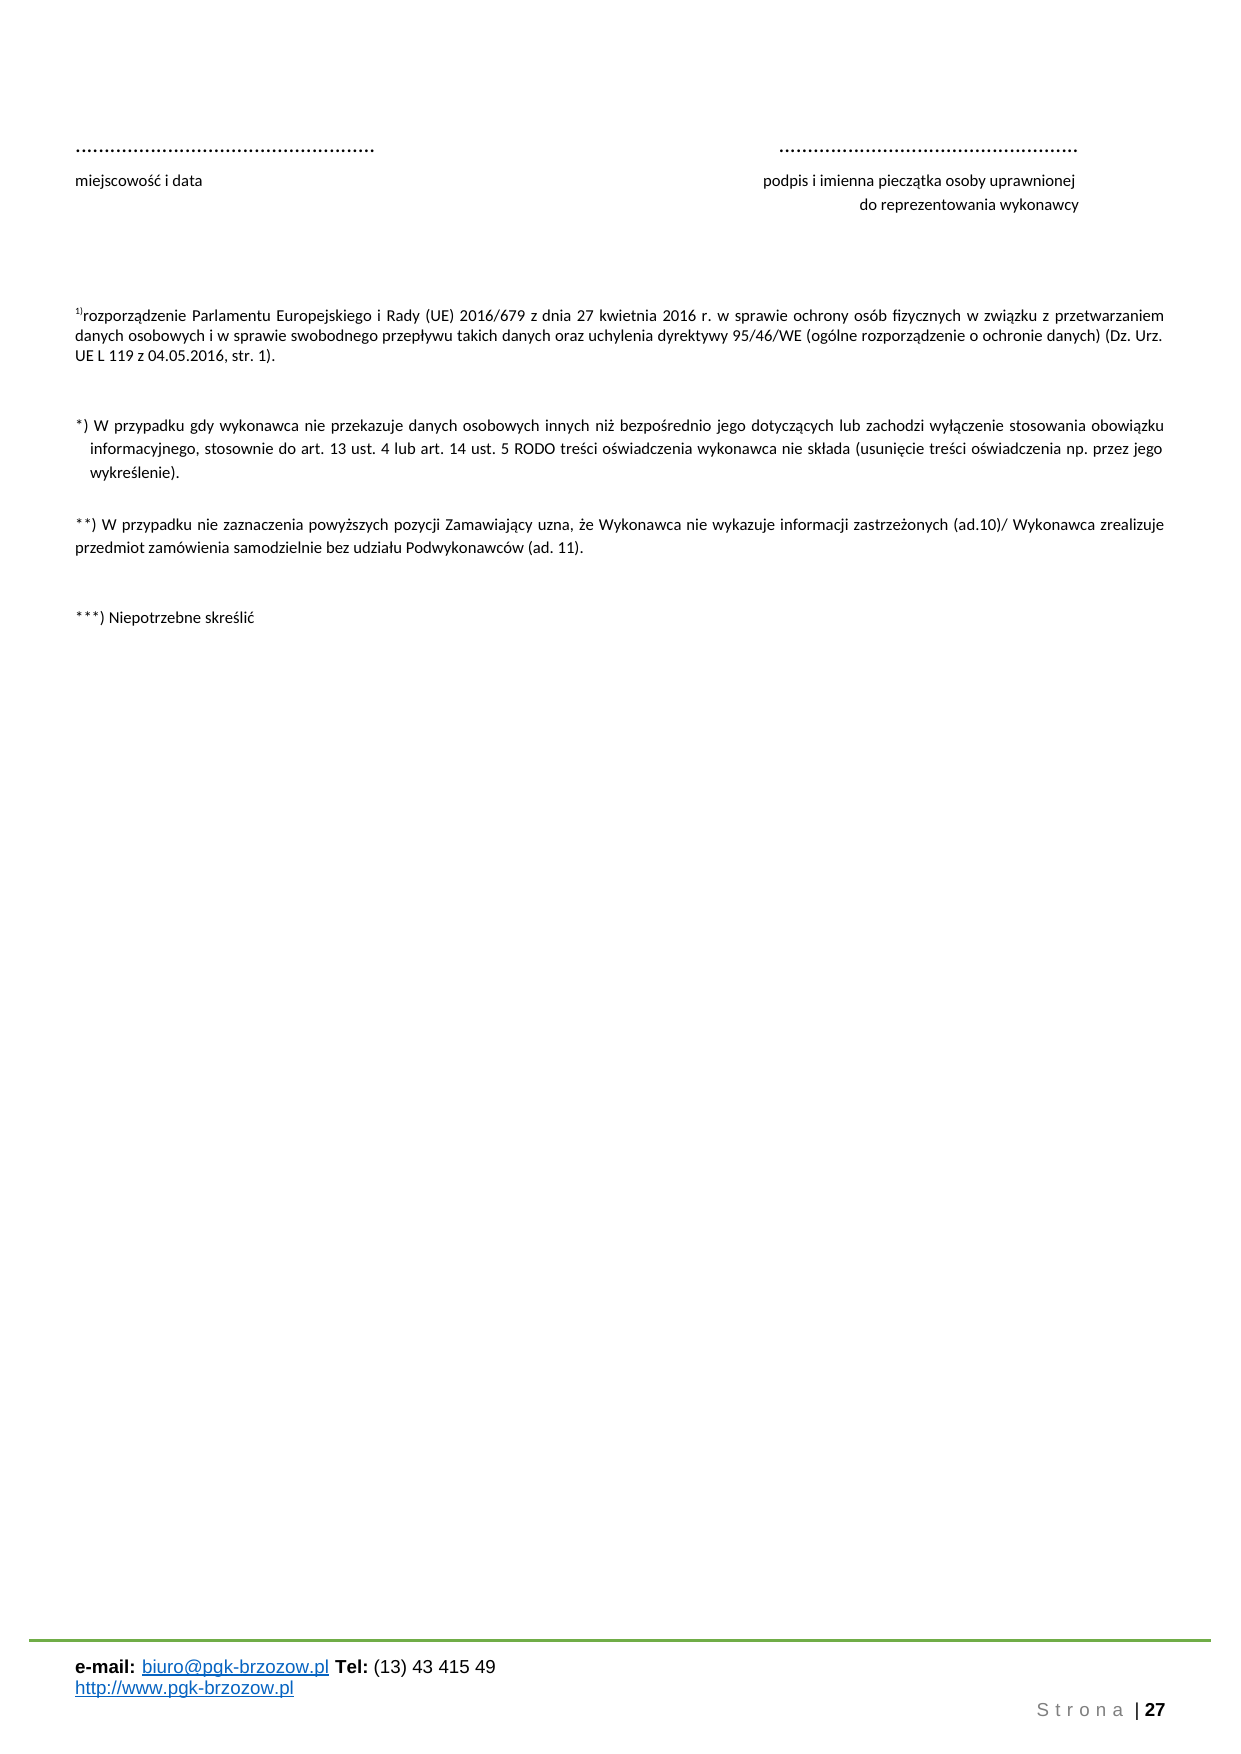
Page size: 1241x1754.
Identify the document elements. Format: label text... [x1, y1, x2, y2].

text *) W przypadku gdy wykonawca nie przekazuje danych osobowych innych niż bezpośrednio jego dotyczących lub zachodzi wyłączenie stosowania obowiązku informacyjnego, stosownie do art. 13 ust. 4 lub art. 14 ust. 5 RODO treści oświadczenia wykonawca nie składa (usunięcie treści oświadczenia np. przez jego wykreślenie). [75, 415, 1165, 482]
text miejscowość i data podpis i imienna pieczątka osoby uprawnionej [75, 171, 1165, 191]
text 1)rozporządzenie Parlamentu Europejskiego i Rady (UE) 2016/679 z dnia 27 kwietnia 2016 r. w sprawie ochrony osób fizycznych w związku z przetwarzaniem danych osobowych i w sprawie swobodnego przepływu takich danych oraz uchylenia dyrektywy 95/46/WE (ogólne rozporządzenie o ochronie danych) (Dz. Urz. UE L 119 z 04.05.2016, str. 1). [75, 305, 1165, 366]
text do reprezentowania wykonawcy [75, 194, 1165, 214]
text ***) Niepotrzebne skreślić [75, 608, 1165, 628]
text **) W przypadku nie zaznaczenia powyższych pozycji Zamawiający uzna, że Wykonawca nie wykazuje informacji zastrzeżonych (ad.10)/ Wykonawca zrealizuje przedmiot zamówienia samodzielnie bez udziału Podwykonawców (ad. 11). [75, 514, 1165, 558]
text .................................................... .................................................... [75, 130, 1165, 158]
